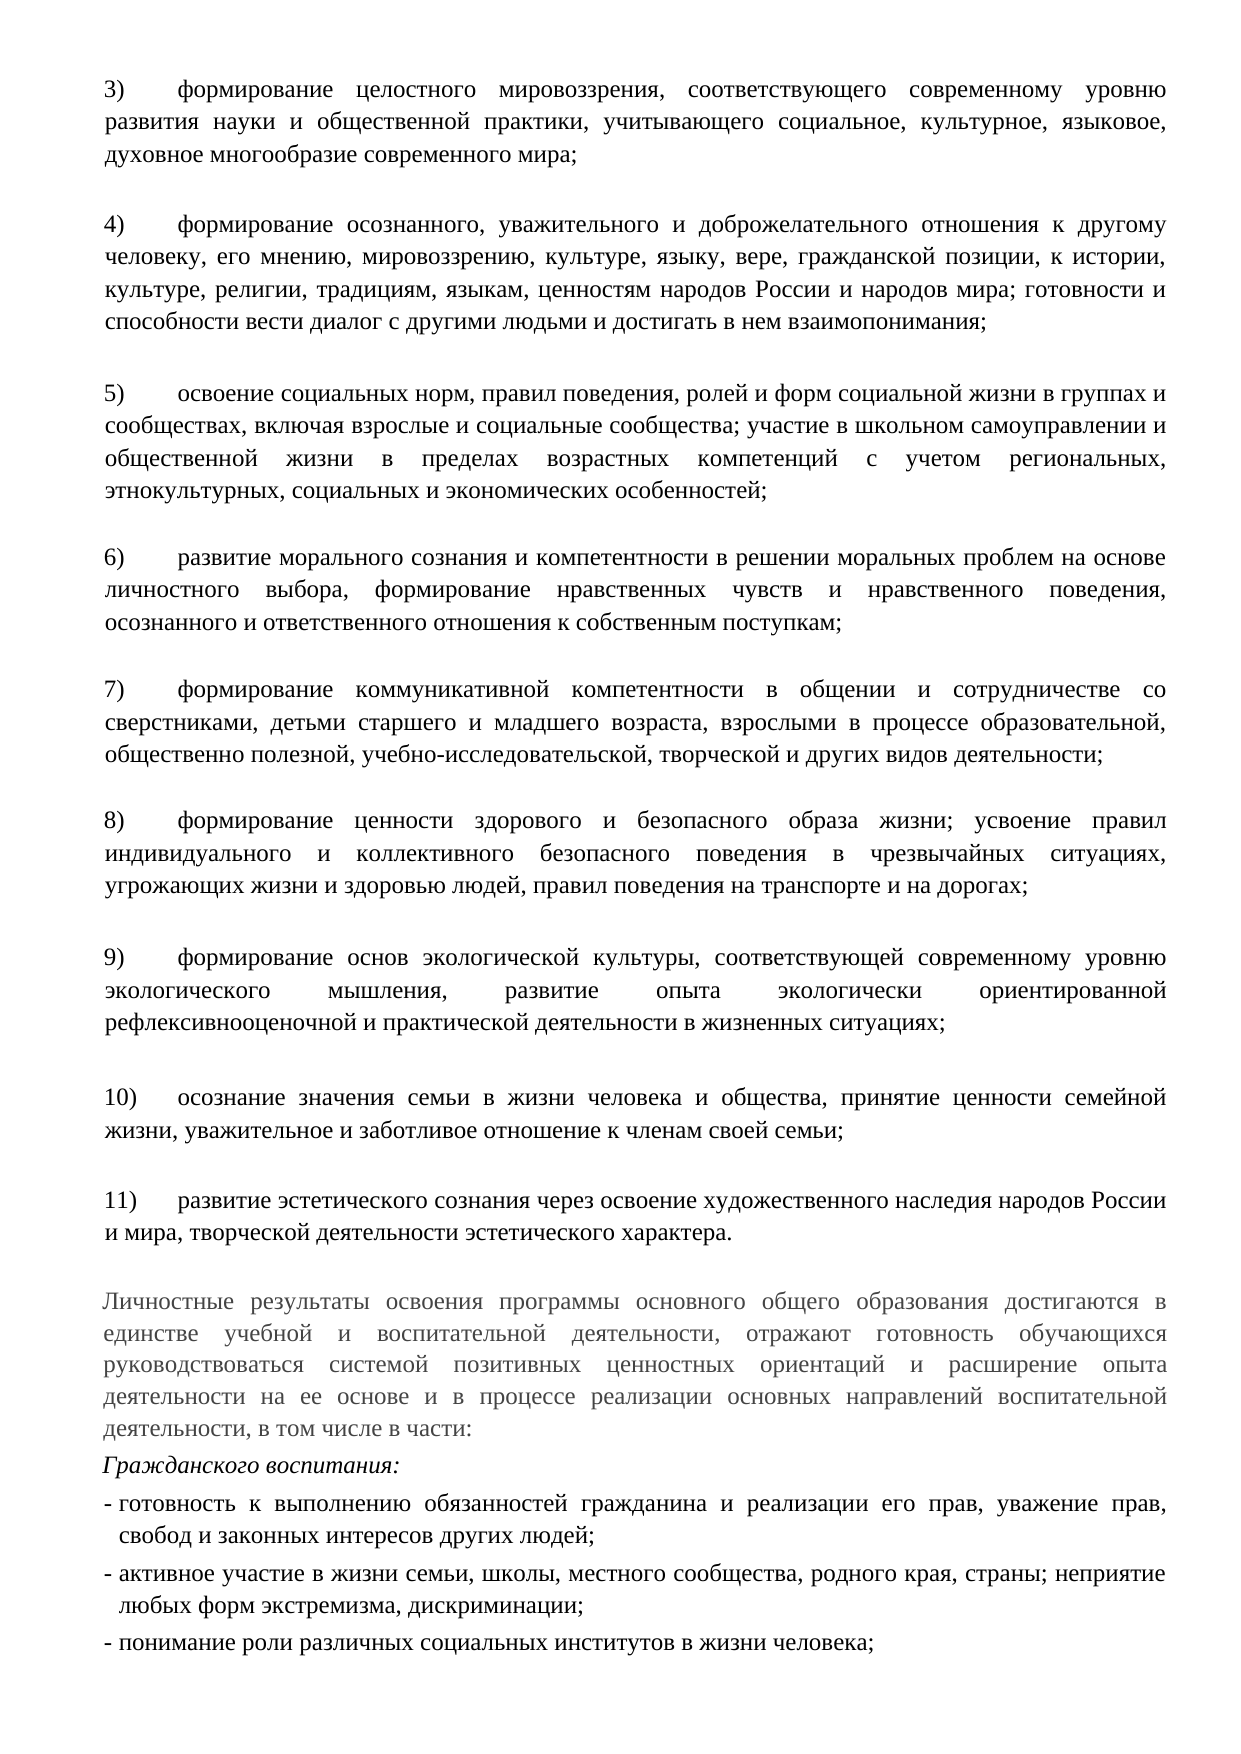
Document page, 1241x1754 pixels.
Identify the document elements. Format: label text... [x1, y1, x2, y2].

list готовность к выполнению обязанностей гражданина и реализации его прав, уважение прав, свобод и законных интересов других людей; [103, 1488, 1167, 1549]
list формирование целостного мировоззрения, соответствующего современному уровню развития науки и общественной практики, учитывающего социальное, культурное, языковое, духовное многообразие современного мира; [103, 74, 1167, 167]
list активное участие в жизни семьи, школы, местного сообщества, родного края, страны; неприятие любых форм экстремизма, дискриминации; [103, 1558, 1167, 1619]
list формирование осознанного, уважительного и доброжелательного отношения к другому человеку, его мнению, мировоззрению, культуре, языку, вере, гражданской позиции, к истории, культуре, религии, традициям, языкам, ценностям народов России и народов мира; готовности и способности вести диалог с другими людьми и достигать в нем взаимопонимания; [103, 209, 1167, 335]
list формирование основ экологической культуры, соответствующей современному уровню экологического мышления, развитие опыта экологически ориентированной рефлексивнооценочной и практической деятельности в жизненных ситуациях; [103, 942, 1167, 1036]
list осознание значения семьи в жизни человека и общества, принятие ценности семейной жизни, уважительное и заботливое отношение к членам своей семьи; [103, 1082, 1167, 1143]
list развитие эстетического сознания через освоение художественного наследия народов России и мира, творческой деятельности эстетического характера. [103, 1185, 1167, 1246]
text Гражданского воспитания: [102, 1450, 1168, 1479]
text Личностные результаты освоения программы основного общего образования достигаются в единстве учебной и воспитательной деятельности, отражают готовность обучающихся руководствоваться системой позитивных ценностных ориентаций и расширение опыта деятельности на ее основе и в процессе реализации основных направлений воспитательной деятельности, в том числе в части: [102, 1286, 1168, 1442]
list формирование ценности здорового и безопасного образа жизни; усвоение правил индивидуального и коллективного безопасного поведения в чрезвычайных ситуациях, угрожающих жизни и здоровью людей, правил поведения на транспорте и на дорогах; [103, 805, 1167, 899]
list понимание роли различных социальных институтов в жизни человека; [103, 1627, 1167, 1656]
list развитие морального сознания и компетентности в решении моральных проблем на основе личностного выбора, формирование нравственных чувств и нравственного поведения, осознанного и ответственного отношения к собственным поступкам; [103, 542, 1167, 636]
list освоение социальных норм, правил поведения, ролей и форм социальной жизни в группах и сообществах, включая взрослые и социальные сообщества; участие в школьном самоуправлении и общественной жизни в пределах возрастных компетенций с учетом региональных, этнокультурных, социальных и экономических особенностей; [103, 378, 1167, 504]
list формирование коммуникативной компетентности в общении и сотрудничестве со сверстниками, детьми старшего и младшего возраста, взрослыми в процессе образовательной, общественно полезной, учебно-исследовательской, творческой и других видов деятельности; [103, 674, 1167, 768]
